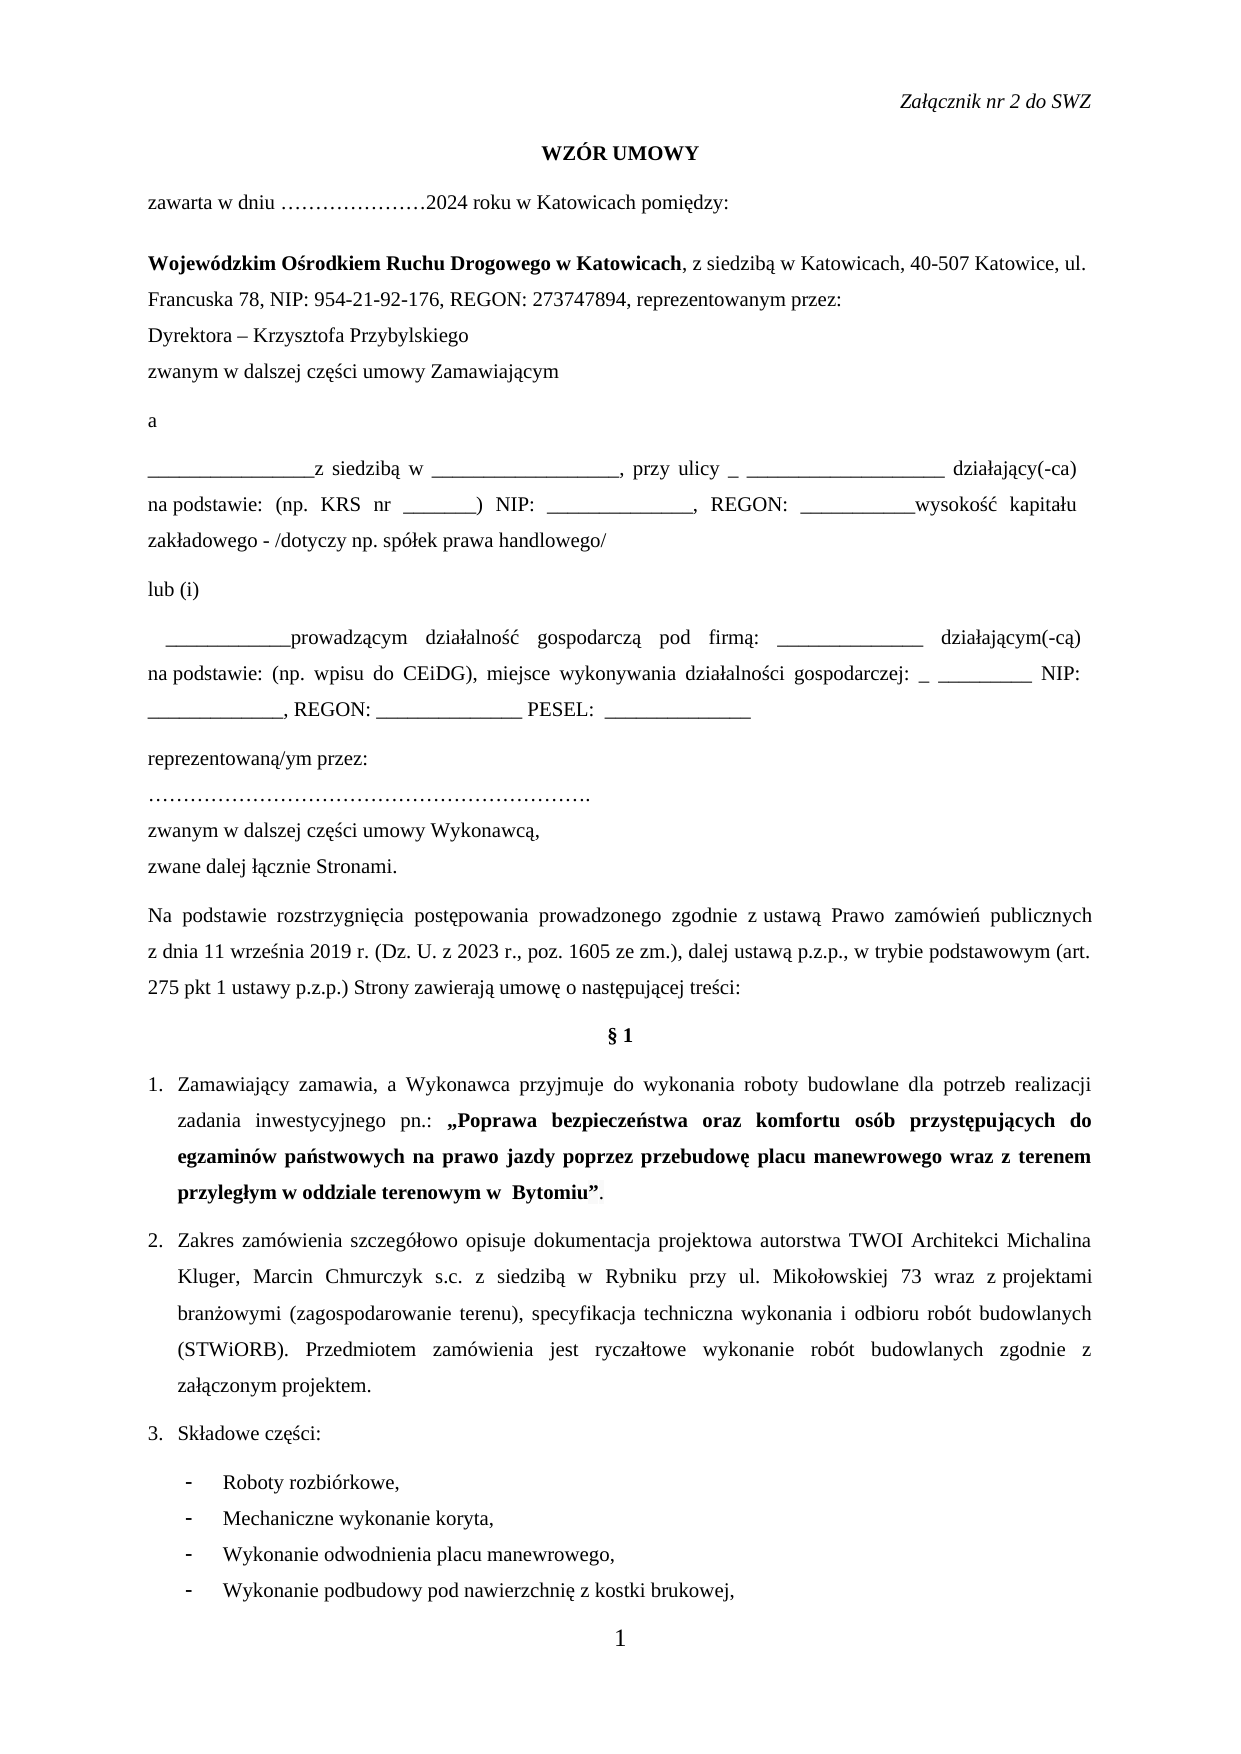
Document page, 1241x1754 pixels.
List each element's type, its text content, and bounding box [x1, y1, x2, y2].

text zwanym w dalszej części umowy Wykonawcą, [148, 818, 1092, 842]
text lub (i) [148, 577, 1092, 601]
text ………………………………………………………. [148, 782, 1092, 806]
list Mechaniczne wykonanie koryta, [185, 1506, 1092, 1530]
list Roboty rozbiórkowe, [185, 1469, 1092, 1494]
text Dyrektora – Krzysztofa Przybylskiego [148, 323, 1092, 347]
text reprezentowaną/ym przez: [148, 746, 1092, 770]
list Składowe części: [148, 1421, 1092, 1445]
text ____________prowadzącym działalność gospodarczą pod firmą: ______________ działającym(-cą) na podstawie: (np. wpisu do CEiDG), miejsce wykonywania działalności gospodarczej: _ _________ NIP: _____________, REGON: ______________ PESEL: ______________ [148, 625, 1082, 721]
text zawarta w dniu …………………2024 roku w Katowicach pomiędzy: [148, 190, 1092, 214]
list Zakres zamówienia szczegółowo opisuje dokumentacja projektowa autorstwa TWOI Architekci Michalina Kluger, Marcin Chmurczyk s.c. z siedzibą w Rybniku przy ul. Mikołowskiej 73 wraz z projektami branżowymi (zagospodarowanie terenu), specyfikacja techniczna wykonania i odbioru robót budowlanych (STWiORB). Przedmiotem zamówienia jest ryczałtowe wykonanie robót budowlanych zgodnie z załączonym projektem. [148, 1228, 1092, 1397]
subtitle § 1 [148, 1023, 1092, 1047]
list Wykonanie podbudowy pod nawierzchnię z kostki brukowej, [185, 1578, 1092, 1602]
text ________________z siedzibą w __________________, przy ulicy _ ___________________ działający(-ca) na podstawie: (np. KRS nr _______) NIP: ______________, REGON: ___________wysokość kapitału zakładowego - /dotyczy np. spółek prawa handlowego/ [148, 456, 1078, 552]
text Załącznik nr 2 do SWZ [148, 89, 1092, 113]
text zwane dalej łącznie Stronami. [148, 854, 1092, 878]
text Wojewódzkim Ośrodkiem Ruchu Drogowego w Katowicach, z siedzibą w Katowicach, 40-507 Katowice, ul. Francuska 78, NIP: 954-21-92-176, REGON: 273747894, reprezentowanym przez: [148, 251, 1092, 311]
text zwanym w dalszej części umowy Zamawiającym [148, 359, 1092, 383]
list Wykonanie odwodnienia placu manewrowego, [185, 1542, 1092, 1566]
text a [148, 407, 1092, 432]
text Na podstawie rozstrzygnięcia postępowania prowadzonego zgodnie z ustawą Prawo zamówień publicznych z dnia 11 września 2019 r. (Dz. U. z 2023 r., poz. 1605 ze zm.), dalej ustawą p.z.p., w trybie podstawowym (art. 275 pkt 1 ustawy p.z.p.) Strony zawierają umowę o następującej treści: [148, 902, 1092, 999]
list Zamawiający zamawia, a Wykonawca przyjmuje do wykonania roboty budowlane dla potrzeb realizacji zadania inwestycyjnego pn.: „Poprawa bezpieczeństwa oraz komfortu osób przystępujących do egzaminów państwowych na prawo jazdy poprzez przebudowę placu manewrowego wraz z terenem przyległym w oddziale terenowym w Bytomiu”. [148, 1072, 1092, 1204]
subtitle WZÓR UMOWY [148, 141, 1092, 165]
